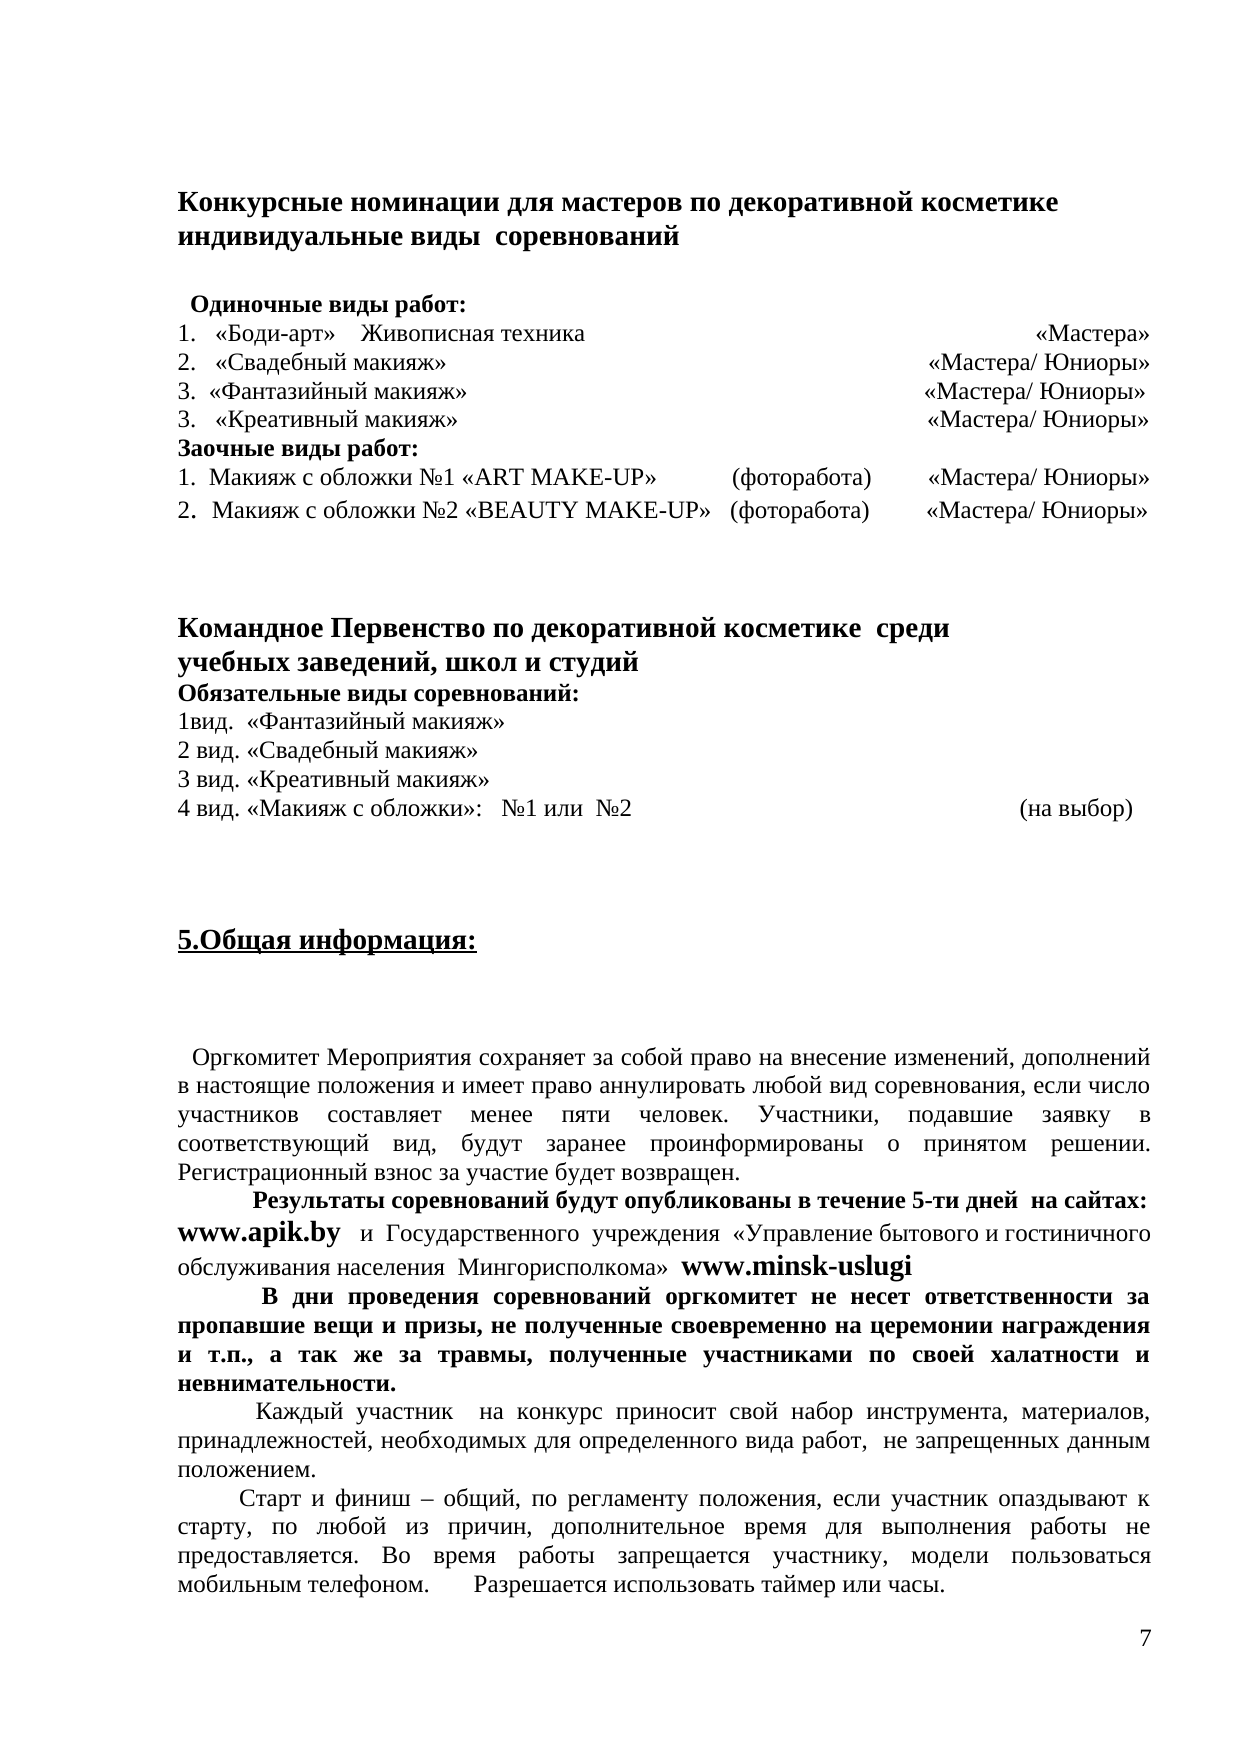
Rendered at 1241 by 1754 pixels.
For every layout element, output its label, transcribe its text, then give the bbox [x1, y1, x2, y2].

text 5.Общая информация: [177, 922, 1152, 956]
text В дни проведения соревнований оргкомитет не несет ответственности за пропавшие вещи и призы, не полученные своевременно на церемонии награждения и т.п., а так же за травмы, полученные участниками по своей халатности и невнимательности. [177, 1281, 1152, 1396]
text Конкурсные номинации для мастеров по декоративной косметике [177, 184, 1152, 218]
text 1вид. «Фантазийный макияж» [177, 706, 1152, 735]
text Оргкомитет Мероприятия сохраняет за собой право на внесение изменений, дополнений в настоящие положения и имеет право аннулировать любой вид соревнования, если число участников составляет менее пяти человек. Участники, подавшие заявку в соответствующий вид, будут заранее проинформированы о принятом решении. Регистрационный взнос за участие будет возвращен. [177, 1042, 1152, 1186]
text 3. «Креативный макияж» «Мастера/ Юниоры» [177, 404, 1152, 433]
text Каждый участник на конкурс приносит свой набор инструмента, материалов, принадлежностей, необходимых для определенного вида работ, не запрещенных данным положением. [177, 1396, 1152, 1483]
text 3. «Фантазийный макияж» «Мастера/ Юниоры» [177, 376, 1152, 404]
text Командное Первенство по декоративной косметике среди учебных заведений, школ и студий [177, 611, 1152, 678]
text 1. «Боди-арт» Живописная техника «Мастера» [177, 318, 1152, 347]
text 2 вид. «Свадебный макияж» [177, 735, 1152, 764]
text 2. Макияж с обложки №2 «BEAUTY MAKE-UP» (фоторабота) «Мастера/ Юниоры» [177, 491, 1152, 524]
text Обязательные виды соревнований: [177, 678, 1152, 706]
text Одиночные виды работ: [177, 289, 1152, 318]
text www.apik.by и Государственного учреждения «Управление бытового и гостиничного обслуживания населения Мингорисполкома» www.minsk-uslugi [177, 1214, 1152, 1281]
text 4 вид. «Макияж с обложки»: №1 или №2 (на выбор) [177, 793, 1152, 821]
text 2. «Свадебный макияж» «Мастера/ Юниоры» [177, 347, 1152, 376]
text 3 вид. «Креативный макияж» [177, 764, 1152, 793]
text индивидуальные виды соревнований [177, 218, 1152, 251]
text 1. Макияж с обложки №1 «ART MAKE-UP» (фоторабота) «Мастера/ Юниоры» [177, 462, 1152, 491]
text Заочные виды работ: [177, 433, 1152, 462]
text Старт и финиш – общий, по регламенту положения, если участник опаздывают к старту, по любой из причин, дополнительное время для выполнения работы не предоставляется. Во время работы запрещается участнику, модели пользоваться мобильным телефоном. Разрешается использовать таймер или часы. [177, 1483, 1152, 1598]
text Результаты соревнований будут опубликованы в течение 5-ти дней на сайтах: [177, 1186, 1152, 1214]
